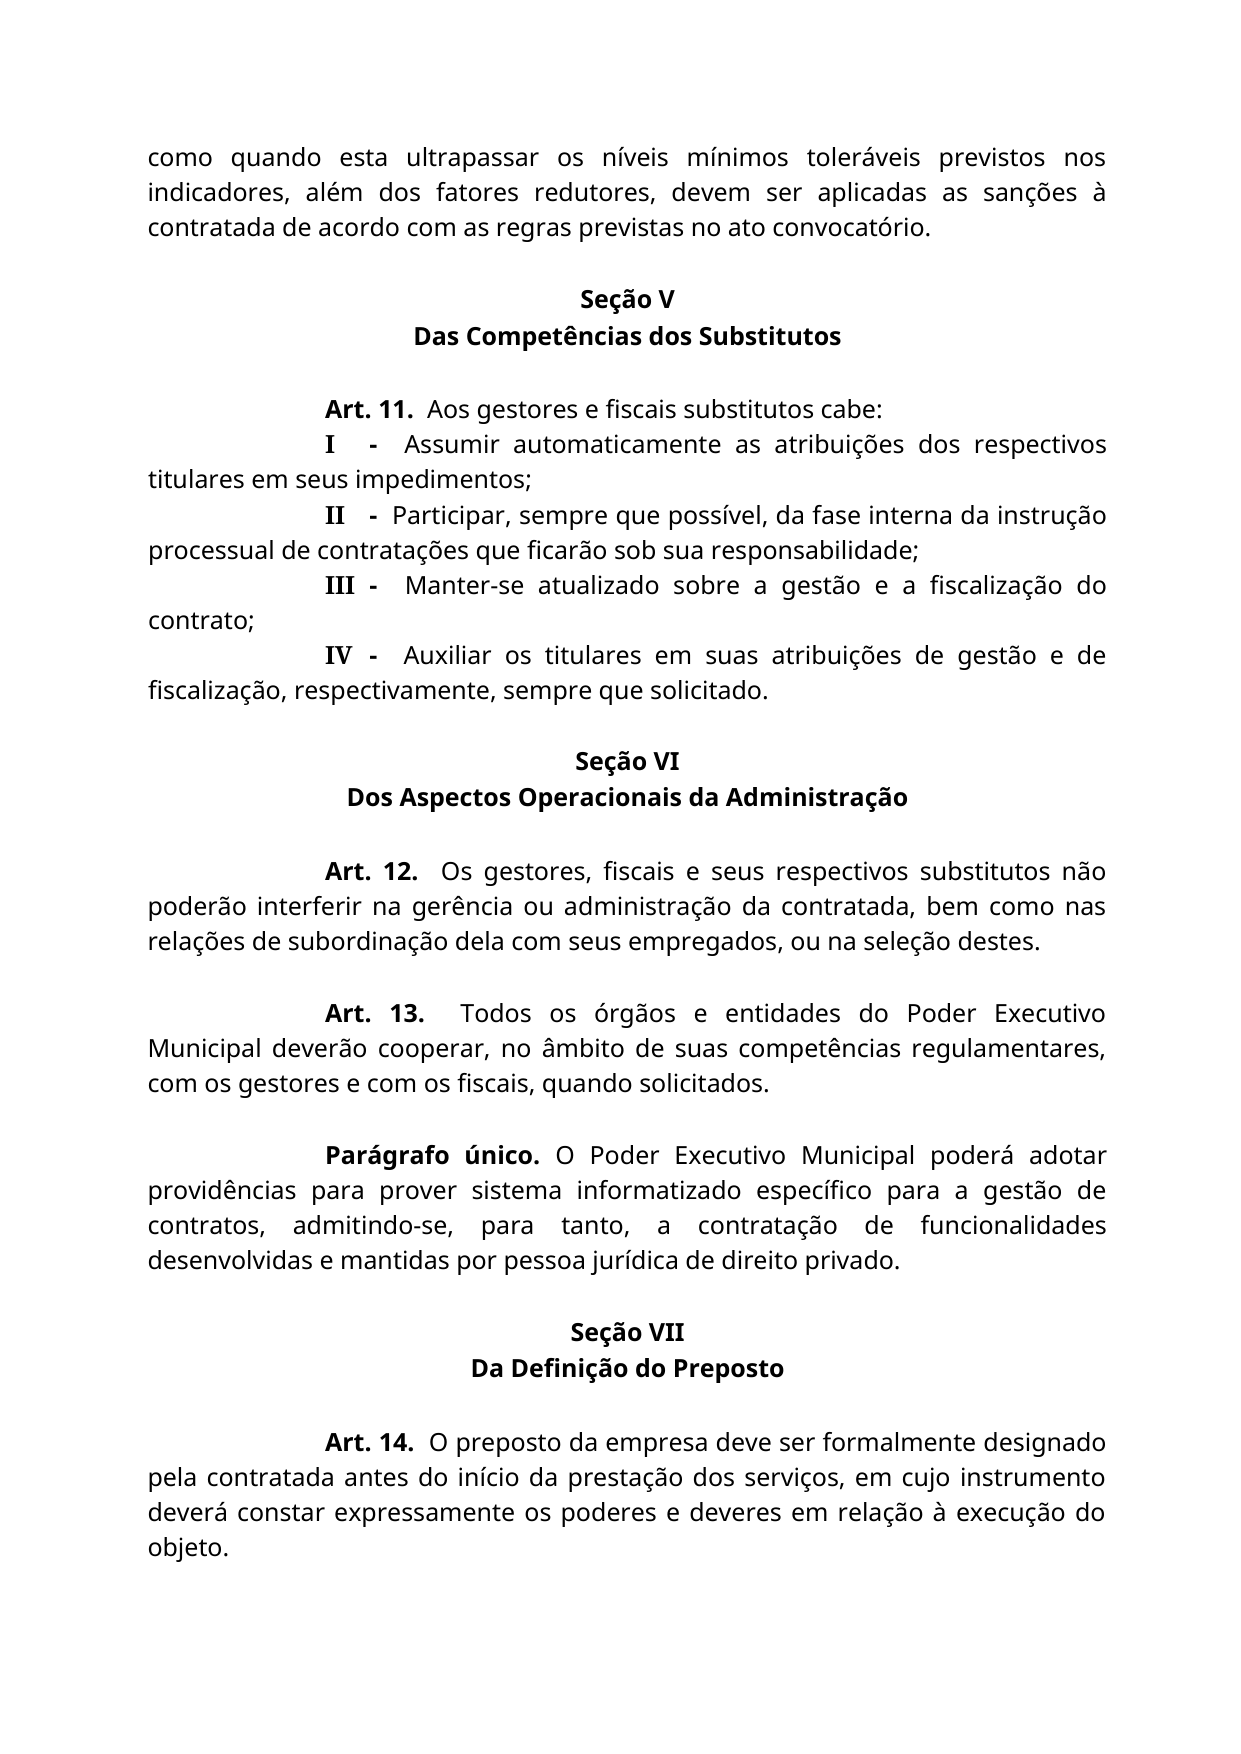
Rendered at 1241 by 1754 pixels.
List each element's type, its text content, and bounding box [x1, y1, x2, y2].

list - Manter-se atualizado sobre a gestão e a fiscalização do contrato; [148, 568, 1107, 637]
list - Auxiliar os titulares em suas atribuições de gestão e de fiscalização, respectivamente, sempre que solicitado. [148, 638, 1107, 707]
text Parágrafo único. O Poder Executivo Municipal poderá adotar providências para prover sistema informatizado específico para a gestão de contratos, admitindo-se, para tanto, a contratação de funcionalidades desenvolvidas e mantidas por pessoa jurídica de direito privado. [147, 1137, 1107, 1277]
text Art. 14. O preposto da empresa deve ser formalmente designado pela contratada antes do início da prestação dos serviços, em cujo instrumento deverá constar expressamente os poderes e deveres em relação à execução do objeto. [147, 1424, 1107, 1563]
text Art. 12. Os gestores, fiscais e seus respectivos substitutos não poderão interferir na gerência ou administração da contratada, bem como nas relações de subordinação dela com seus empregados, ou na seleção destes. [147, 853, 1107, 957]
text Art. 11. Aos gestores e fiscais substitutos cabe: [147, 392, 1107, 426]
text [147, 140, 1107, 244]
subtitle Seção V [160, 282, 1095, 316]
subtitle Dos Aspectos Operacionais da Administração [160, 780, 1095, 814]
list - Participar, sempre que possível, da fase interna da instrução processual de contratações que ficarão sob sua responsabilidade; [148, 497, 1107, 566]
subtitle Seção VI [160, 744, 1095, 778]
text Art. 13. Todos os órgãos e entidades do Poder Executivo Municipal deverão cooperar, no âmbito de suas competências regulamentares, com os gestores e com os fiscais, quando solicitados. [147, 995, 1107, 1099]
subtitle Da Definição do Preposto [160, 1351, 1095, 1385]
subtitle Das Competências dos Substitutos [160, 318, 1095, 353]
subtitle Seção VII [160, 1314, 1095, 1349]
list - Assumir automaticamente as atribuições dos respectivos titulares em seus impedimentos; [148, 427, 1107, 496]
